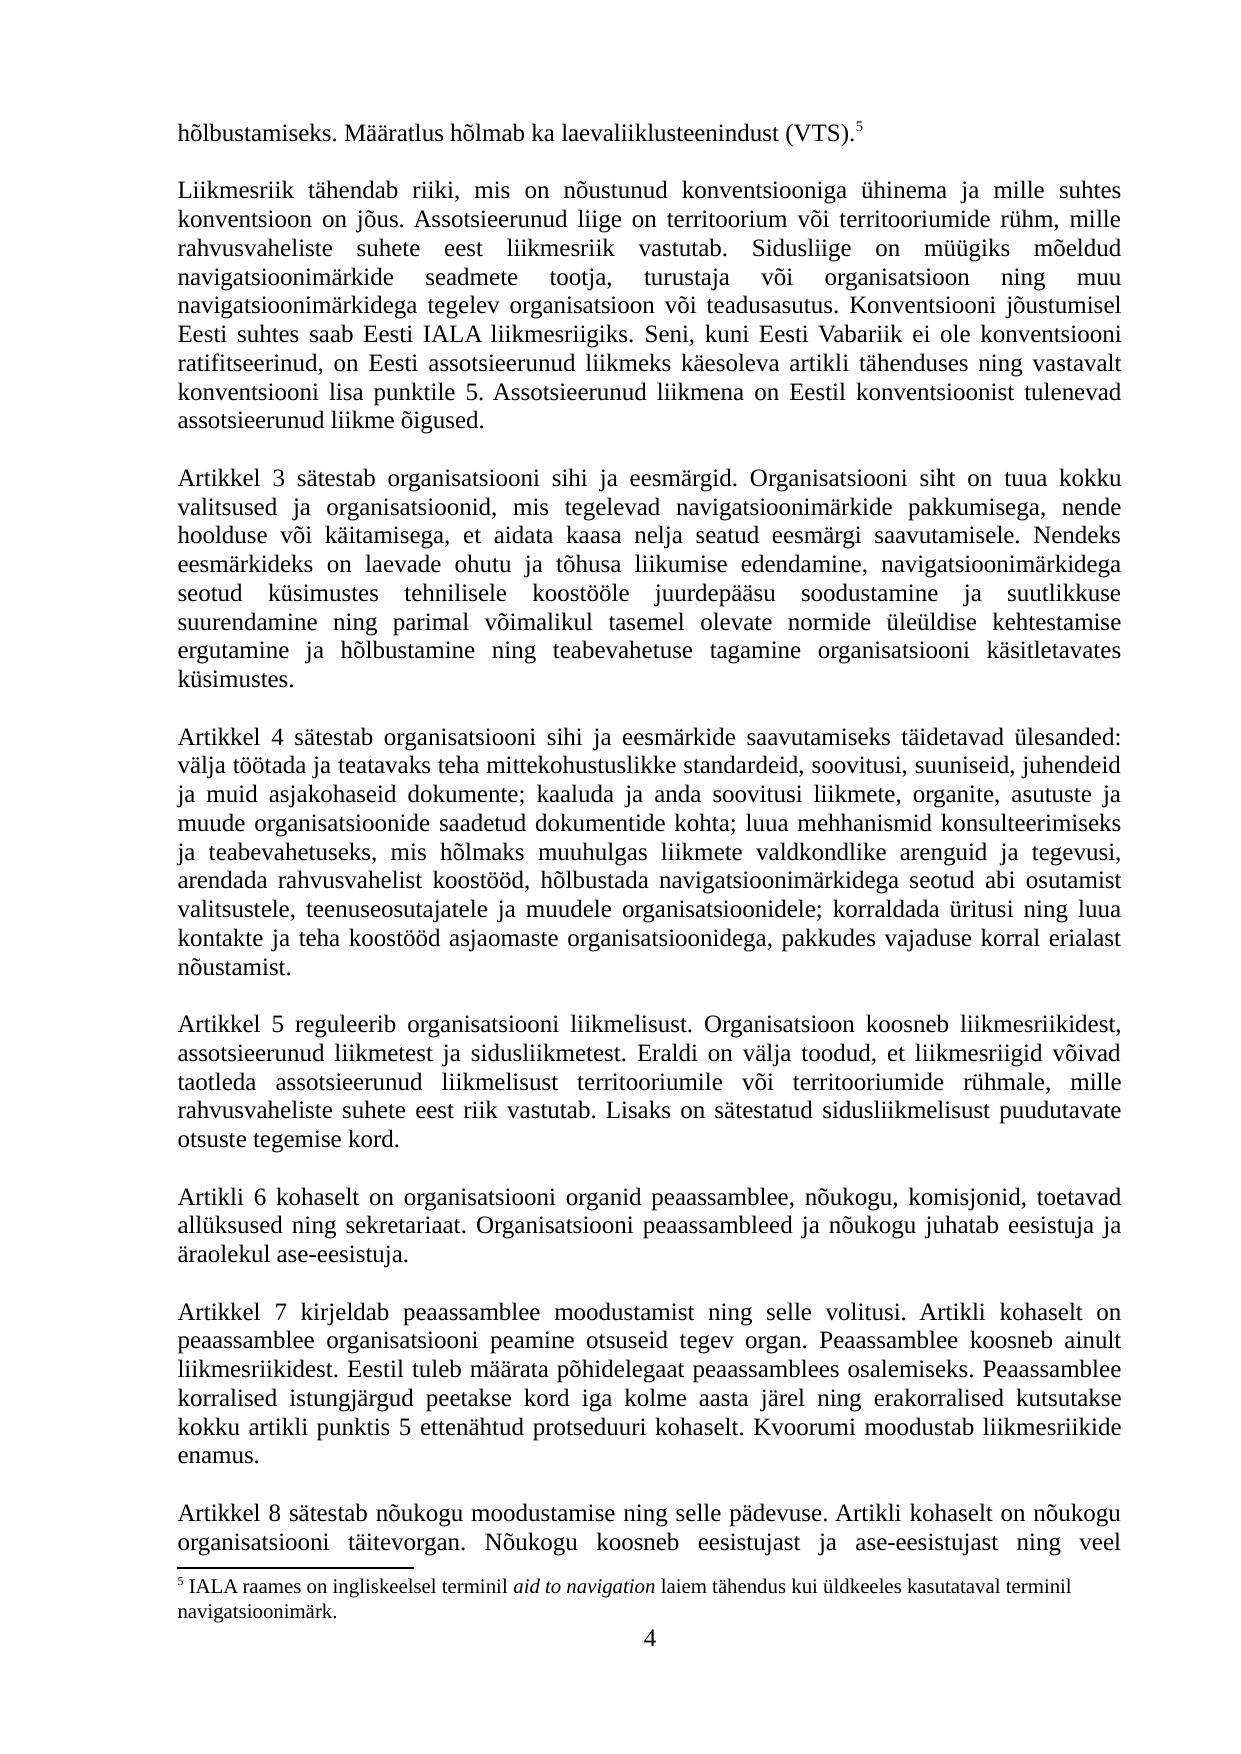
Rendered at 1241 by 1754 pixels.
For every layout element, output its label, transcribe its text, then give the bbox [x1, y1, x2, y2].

text Artikkel 3 sätestab organisatsiooni sihi ja eesmärgid. Organisatsiooni siht on tuua kokku valitsused ja organisatsioonid, mis tegelevad navigatsioonimärkide pakkumisega, nende hoolduse või käitamisega, et aidata kaasa nelja seatud eesmärgi saavutamisele. Nendeks eesmärkideks on laevade ohutu ja tõhusa liikumise edendamine, navigatsioonimärkidega seotud küsimustes tehnilisele koostööle juurdepääsu soodustamine ja suutlikkuse suurendamine ning parimal võimalikul tasemel olevate normide üleüldise kehtestamise ergutamine ja hõlbustamine ning teabevahetuse tagamine organisatsiooni käsitletavates küsimustes. [177, 463, 1122, 693]
text Artikkel 4 sätestab organisatsiooni sihi ja eesmärkide saavutamiseks täidetavad ülesanded: välja töötada ja teatavaks teha mittekohustuslikke standardeid, soovitusi, suuniseid, juhendeid ja muid asjakohaseid dokumente; kaaluda ja anda soovitusi liikmete, organite, asutuste ja muude organisatsioonide saadetud dokumentide kohta; luua mehhanismid konsulteerimiseks ja teabevahetuseks, mis hõlmaks muuhulgas liikmete valdkondlike arenguid ja tegevusi, arendada rahvusvahelist koostööd, hõlbustada navigatsioonimärkidega seotud abi osutamist valitsustele, teenuseosutajatele ja muudele organisatsioonidele; korraldada üritusi ning luua kontakte ja teha koostööd asjaomaste organisatsioonidega, pakkudes vajaduse korral erialast nõustamist. [177, 722, 1122, 981]
text Artikkel 7 kirjeldab peaassamblee moodustamist ning selle volitusi. Artikli kohaselt on peaassamblee organisatsiooni peamine otsuseid tegev organ. Peaassamblee koosneb ainult liikmesriikidest. Eestil tuleb määrata põhidelegaat peaassamblees osalemiseks. Peaassamblee korralised istungjärgud peetakse kord iga kolme aasta järel ning erakorralised kutsutakse kokku artikli punktis 5 ettenähtud protseduuri kohaselt. Kvoorumi moodustab liikmesriikide enamus. [177, 1297, 1122, 1469]
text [177, 1498, 1122, 1556]
text Artikli 6 kohaselt on organisatsiooni organid peaassamblee, nõukogu, komisjonid, toetavad allüksused ning sekretariaat. Organisatsiooni peaassambleed ja nõukogu juhatab eesistuja ja äraolekul ase-eesistuja. [177, 1182, 1122, 1268]
text Artikkel 5 reguleerib organisatsiooni liikmelisust. Organisatsioon koosneb liikmesriikidest, assotsieerunud liikmetest ja sidusliikmetest. Eraldi on välja toodud, et liikmesriigid võivad taotleda assotsieerunud liikmelisust territooriumile või territooriumide rühmale, mille rahvusvaheliste suhete eest riik vastutab. Lisaks on sätestatud sidusliikmelisust puudutavate otsuste tegemise kord. [177, 1009, 1122, 1153]
text Liikmesriik tähendab riiki, mis on nõustunud konventsiooniga ühinema ja mille suhtes konventsioon on jõus. Assotsieerunud liige on territoorium või territooriumide rühm, mille rahvusvaheliste suhete eest liikmesriik vastutab. Sidusliige on müügiks mõeldud navigatsioonimärkide seadmete tootja, turustaja või organisatsioon ning muu navigatsioonimärkidega tegelev organisatsioon või teadusasutus. Konventsiooni jõustumisel Eesti suhtes saab Eesti IALA liikmesriigiks. Seni, kuni Eesti Vabariik ei ole konventsiooni ratifitseerinud, on Eesti assotsieerunud liikmeks käesoleva artikli tähenduses ning vastavalt konventsiooni lisa punktile 5. Assotsieerunud liikmena on Eestil konventsioonist tulenevad assotsieerunud liikme õigused. [177, 176, 1122, 434]
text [177, 118, 1122, 147]
